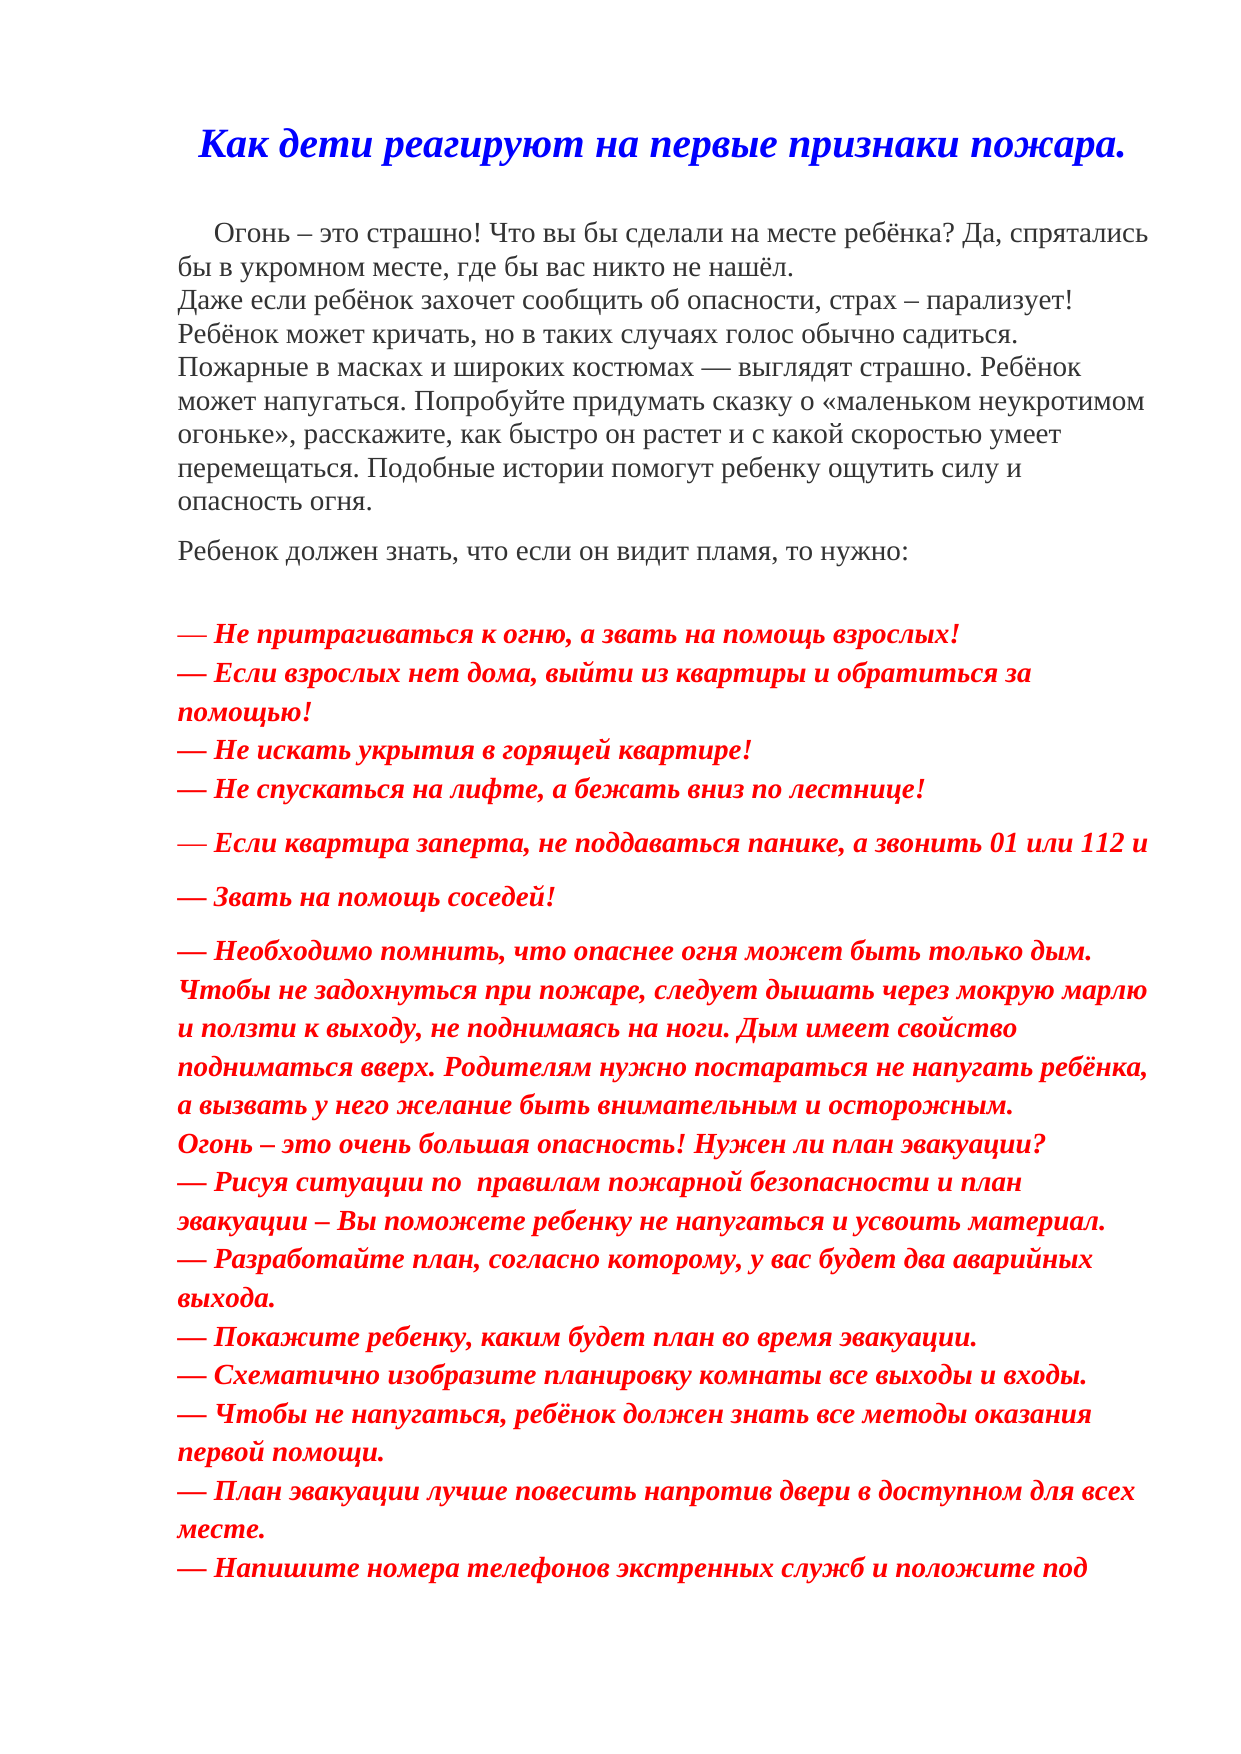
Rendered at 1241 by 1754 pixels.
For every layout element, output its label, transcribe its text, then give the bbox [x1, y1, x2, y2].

text Как дети реагируют на первые признаки пожара. [177, 118, 1152, 166]
text Ребенок должен знать, что если он видит пламя, то нужно: [177, 533, 1152, 566]
text — Звать на помощь соседей! [177, 879, 1152, 913]
text — Если квартира заперта, не поддаваться панике, а звонить 01 или 112 и [177, 825, 1152, 858]
text Огонь – это страшно! Что вы бы сделали на месте ребёнка? Да, спрятались бы в укромном месте, где бы вас никто не нашёл. Даже если ребёнок захочет сообщить об опасности, страх – парализует! Ребёнок может кричать, но в таких случаях голос обычно садиться. Пожарные в масках и широких костюмах — выглядят страшно. Ребёнок может напугаться. Попробуйте придумать сказку о «маленьком неукротимом огоньке», расскажите, как быстро он растет и с какой скоростью умеет перемещаться. Подобные истории помогут ребенку ощутить силу и опасность огня. [177, 182, 1152, 517]
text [177, 933, 1152, 1583]
text — Не притрагиваться к огню, а звать на помощь взрослых! — Если взрослых нет дома, выйти из квартиры и обратиться за помощью! — Не искать укрытия в горящей квартире! — Не спускаться на лифте, а бежать вниз по лестнице! [177, 582, 1152, 804]
